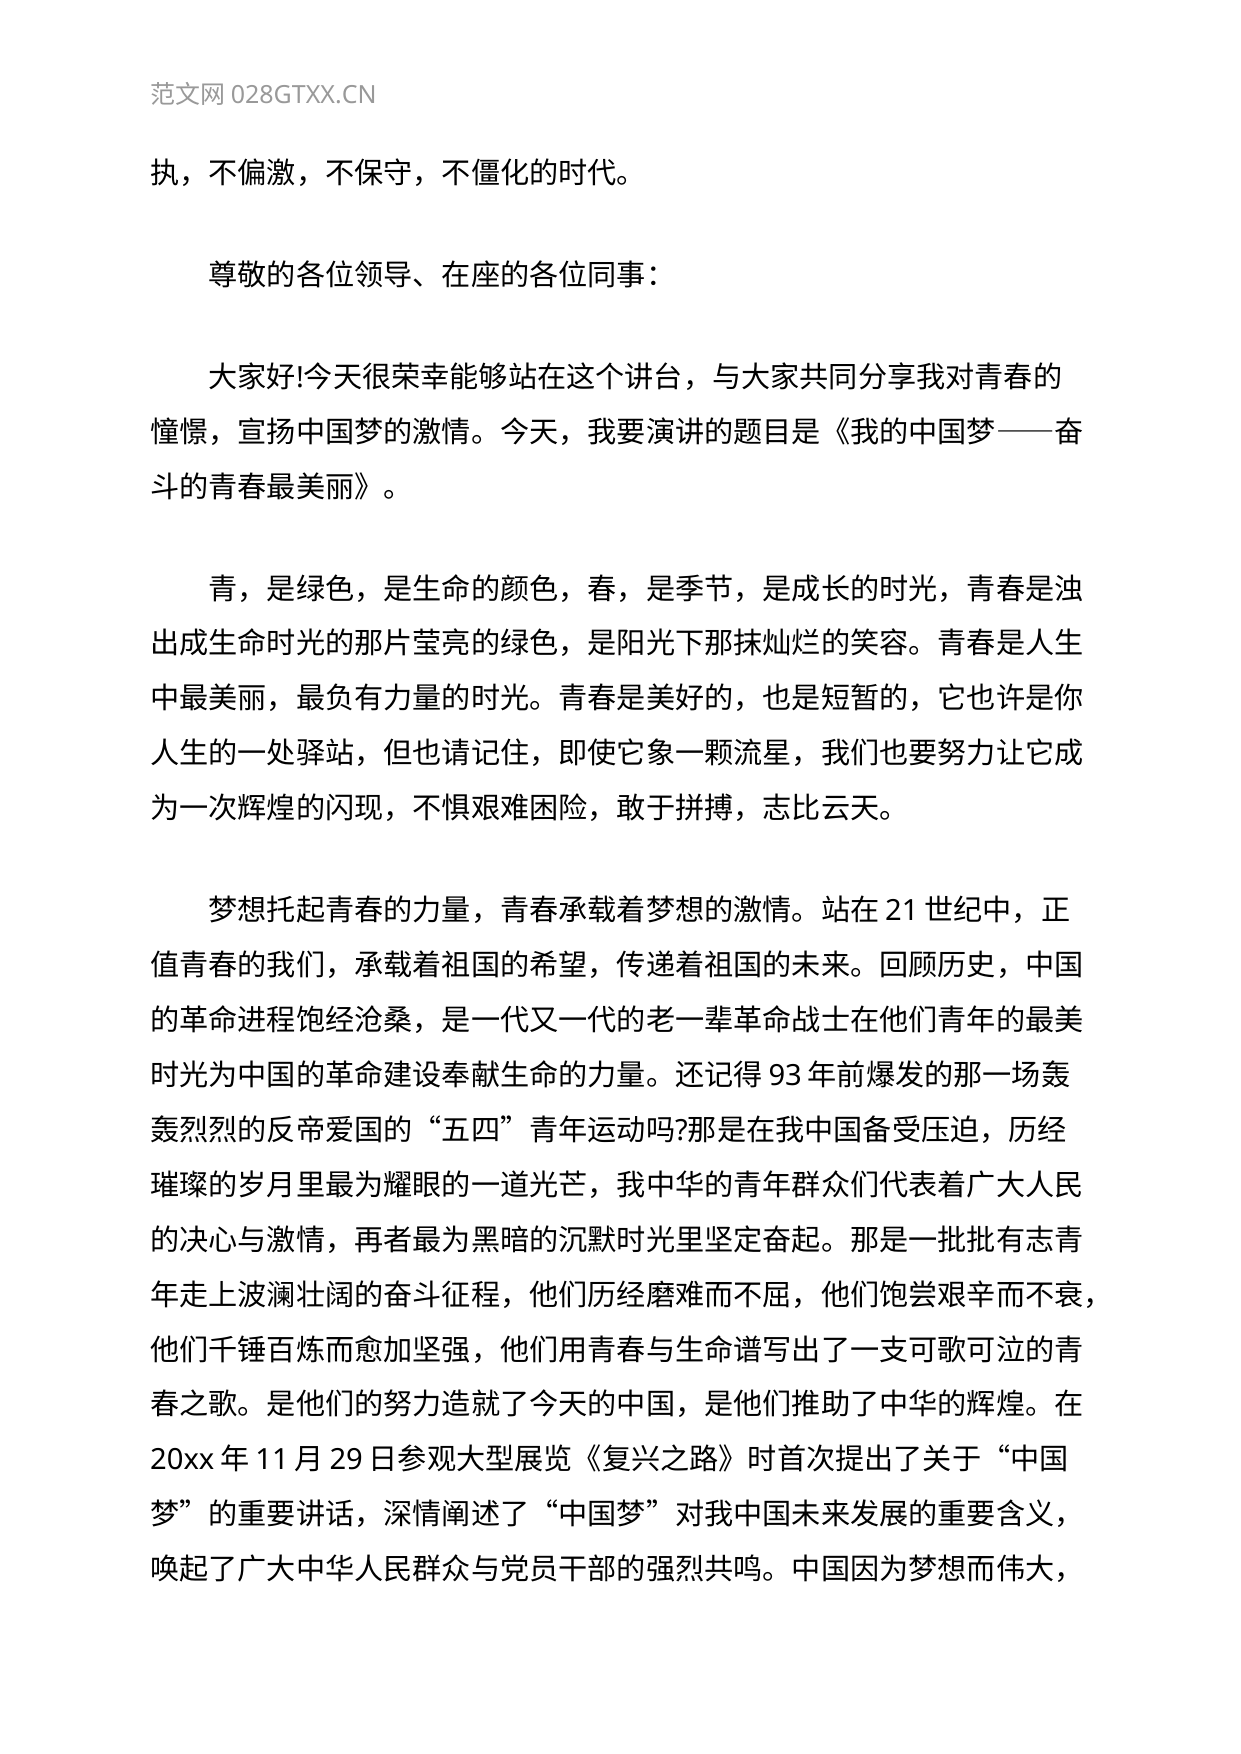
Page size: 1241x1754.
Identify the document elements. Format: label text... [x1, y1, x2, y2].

text 大家好!今天很荣幸能够站在这个讲台，与大家共同分享我对青春的憧憬，宣扬中国梦的激情。今天，我要演讲的题目是《我的中国梦——奋斗的青春最美丽》。 [150, 353, 1090, 506]
text 青，是绿色，是生命的颜色，春，是季节，是成长的时光，青春是浊出成生命时光的那片莹亮的绿色，是阳光下那抹灿烂的笑容。青春是人生中最美丽，最负有力量的时光。青春是美好的，也是短暂的，它也许是你人生的一处驿站，但也请记住，即使它象一颗流星，我们也要努力让它成为一次辉煌的闪现，不惧艰难困险，敢于拼搏，志比云天。 [150, 565, 1090, 827]
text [150, 887, 1090, 1588]
text 尊敬的各位领导、在座的各位同事： [150, 252, 1090, 294]
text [150, 150, 1090, 192]
